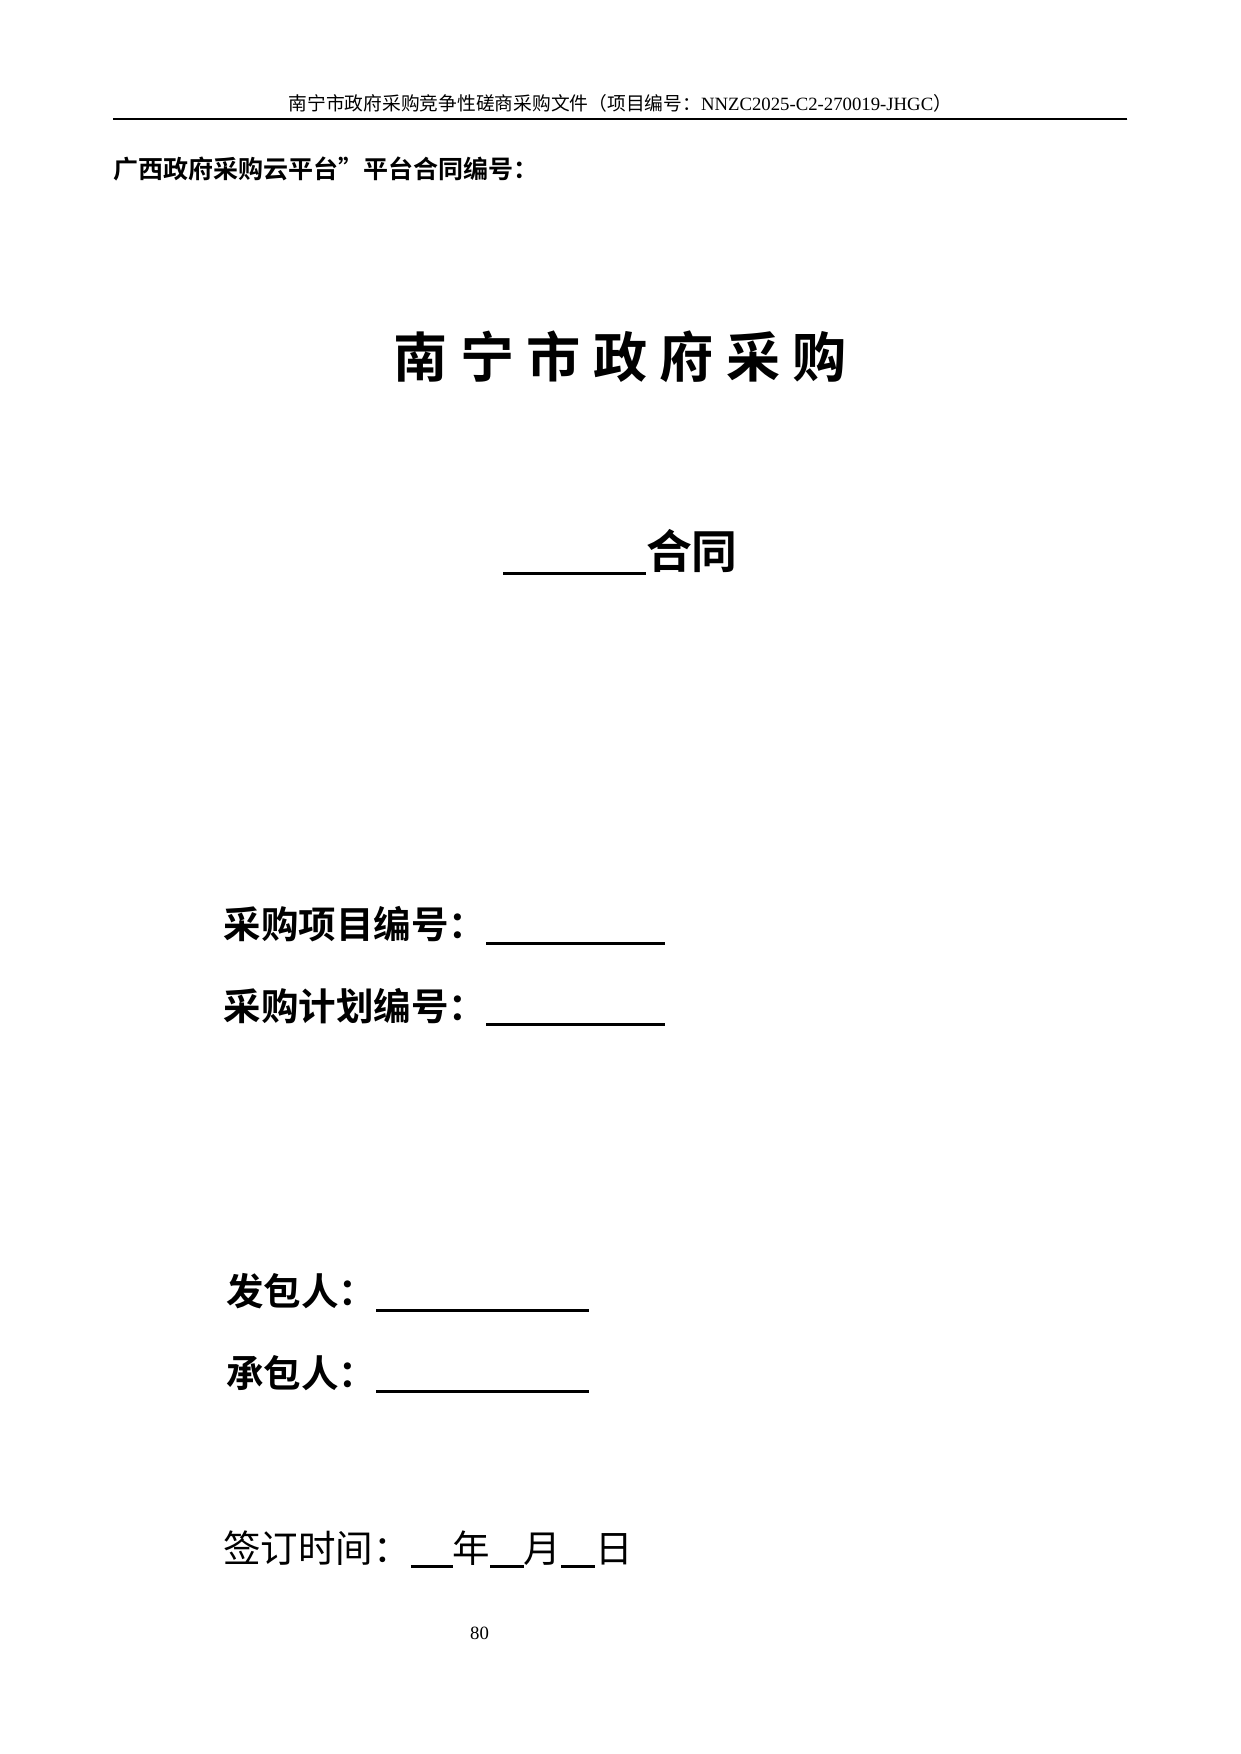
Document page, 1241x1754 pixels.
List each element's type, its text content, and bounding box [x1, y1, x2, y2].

text 合同 [113, 515, 1127, 581]
text 采购计划编号： [113, 977, 1127, 1031]
text 签订时间： 年 月 日 [113, 1518, 1127, 1573]
text 广西政府采购云平台”平台合同编号： [113, 150, 1127, 186]
text 南 宁 市 政 府 采 购 [113, 315, 1127, 393]
text 发包人： [113, 1262, 999, 1316]
text 采购项目编号： [113, 895, 1127, 949]
text 承包人： [113, 1343, 999, 1398]
